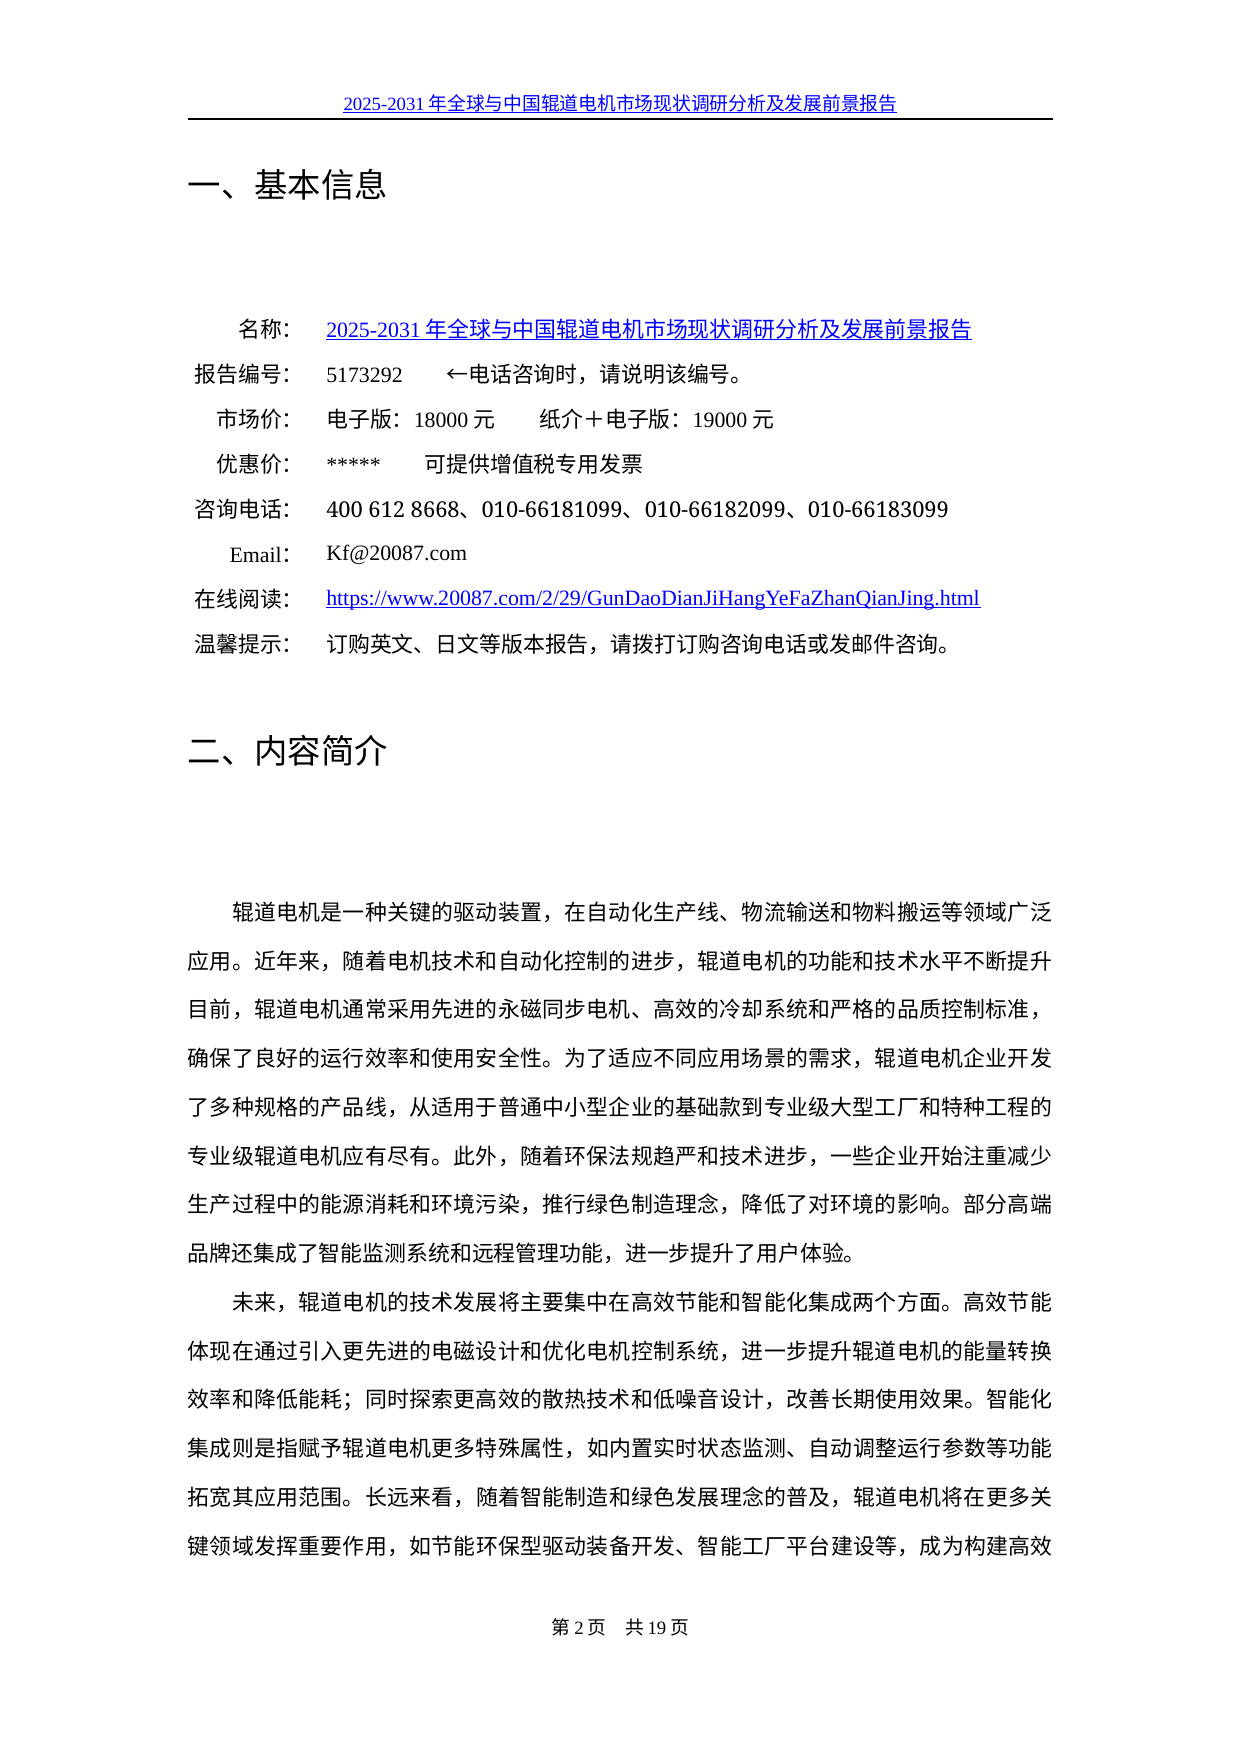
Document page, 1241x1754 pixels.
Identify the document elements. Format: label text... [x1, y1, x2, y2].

table_cell [315, 582, 1073, 627]
title 一、基本信息 [187, 150, 1053, 215]
table_cell 市场价： [167, 402, 315, 447]
table_cell Kf@20087.com [315, 537, 1073, 582]
table_cell 订购英文、日文等版本报告，请拨打订购咨询电话或发邮件咨询。 [315, 627, 1073, 672]
table_cell 温馨提示： [167, 627, 315, 672]
table_cell 电子版：18000 元 纸介＋电子版：19000 元 [315, 402, 1073, 447]
table_header 名称： [167, 312, 315, 357]
table_cell 5173292 ←电话咨询时，请说明该编号。 [315, 357, 1073, 402]
table_cell 报告编号： [167, 357, 315, 402]
table_cell 咨询电话： [167, 492, 315, 537]
table_cell 优惠价： [167, 447, 315, 492]
table_cell Email： [167, 537, 315, 582]
table_cell 在线阅读： [167, 582, 315, 627]
table_header 2025-2031年全球与中国辊道电机市场现状调研分析及发展前景报告 [315, 312, 1073, 357]
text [187, 894, 1053, 1561]
table_cell ***** 可提供增值税专用发票 [315, 447, 1073, 492]
title 二、内容简介 [187, 717, 1053, 782]
table_cell 400 612 8668、010-66181099、010-66182099、010-66183099 [315, 492, 1073, 537]
